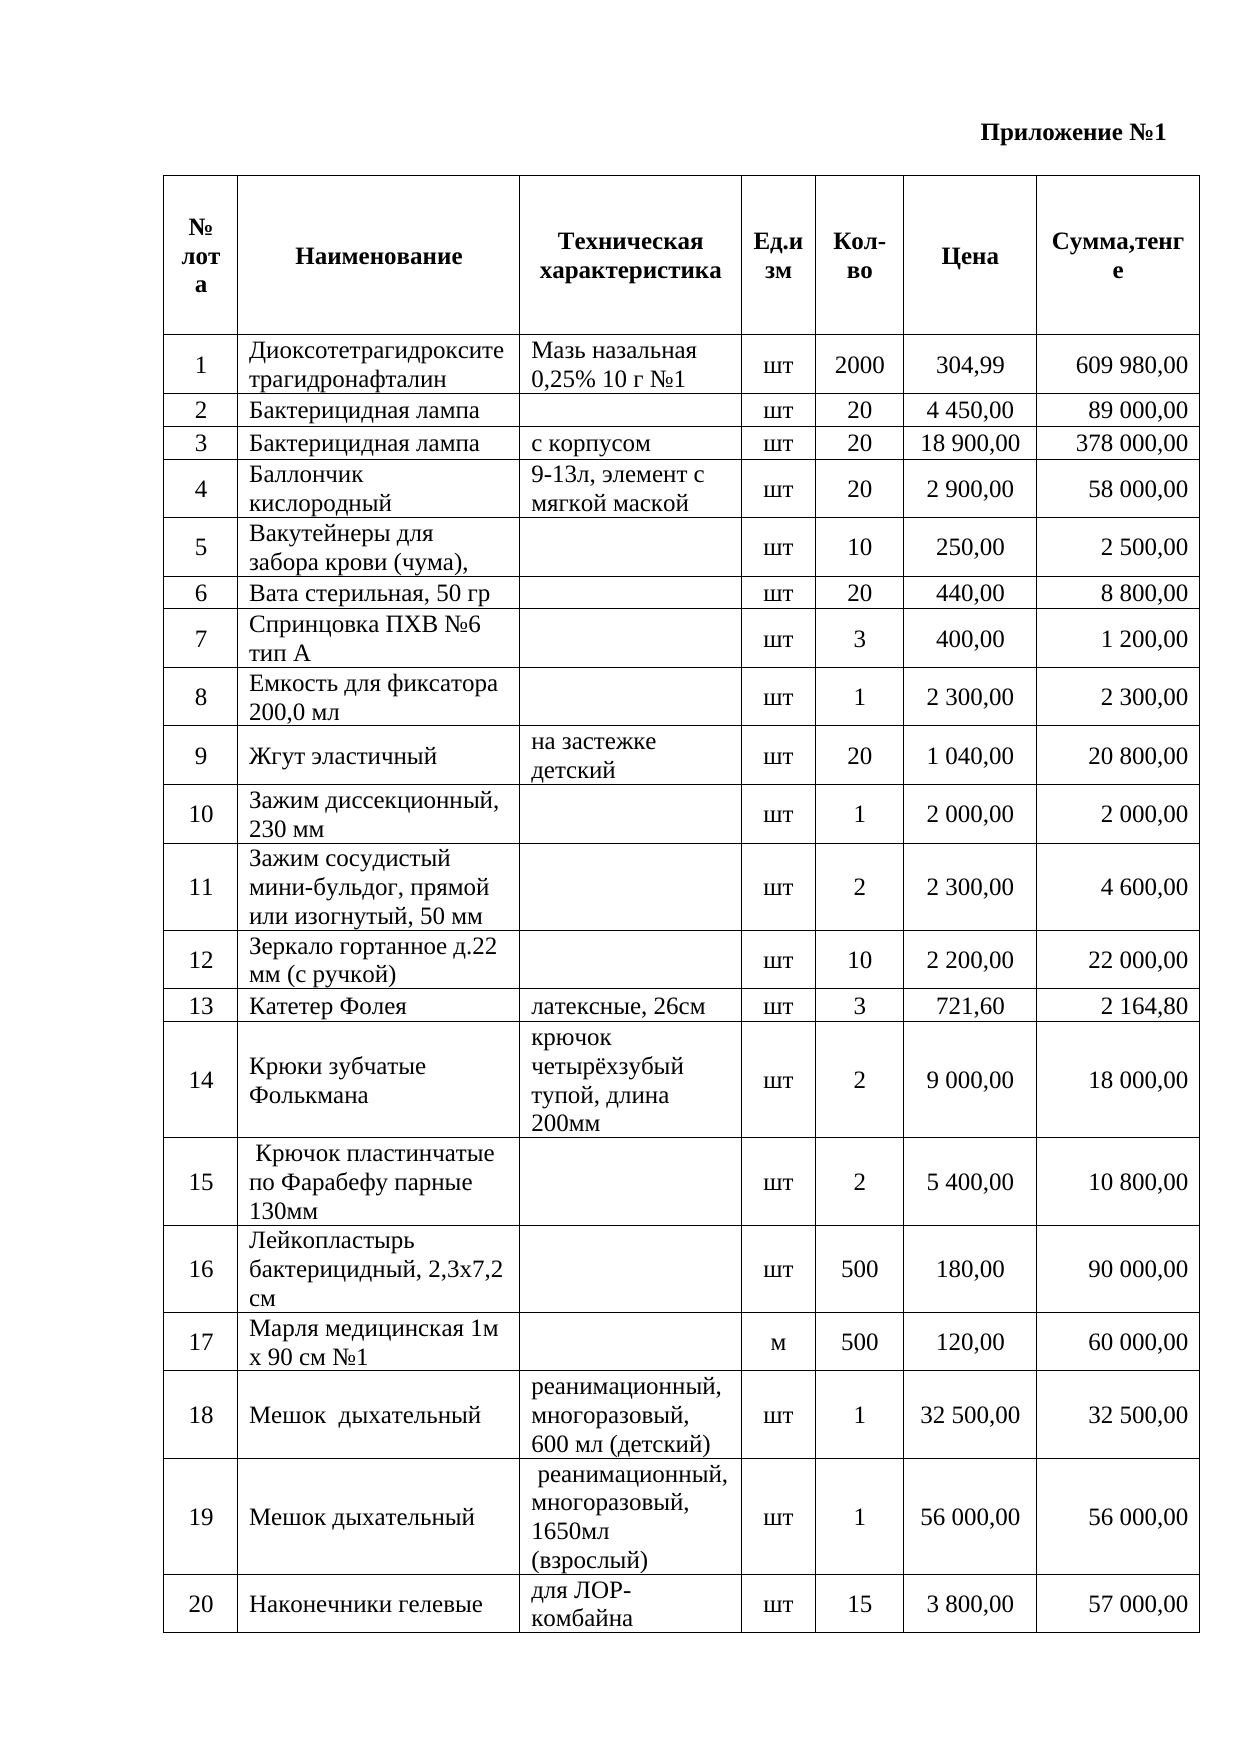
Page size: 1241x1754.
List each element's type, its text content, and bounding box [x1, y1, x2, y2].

table_cell 1 200,00 [1037, 609, 1199, 667]
table_cell шт [742, 1575, 815, 1632]
table_cell [520, 577, 741, 608]
table_cell 32 500,00 [904, 1371, 1036, 1458]
table_cell [520, 931, 741, 988]
table_cell шт [742, 1371, 815, 1458]
table_cell 19 [164, 1459, 237, 1574]
table_cell 4 [164, 460, 237, 517]
table_cell 2 900,00 [904, 460, 1036, 517]
table_cell [520, 844, 741, 930]
table_cell [520, 1313, 741, 1370]
table_cell [520, 394, 741, 426]
table_cell латексные, 26см [520, 989, 741, 1021]
table_cell с корпусом [520, 427, 741, 458]
table_cell 2 164,80 [1037, 989, 1199, 1021]
table_cell шт [742, 931, 815, 988]
table_cell крючок четырёхзубый тупой, длина 200мм [520, 1022, 741, 1137]
table_cell Жгут эластичный [238, 726, 519, 784]
table_cell 20 [816, 726, 903, 784]
table_cell [520, 668, 741, 725]
table_cell 56 000,00 [904, 1459, 1036, 1574]
table_cell 15 [816, 1575, 903, 1632]
table_header № лота [164, 176, 237, 334]
text Приложение №1 [165, 117, 1167, 146]
table_cell 17 [164, 1313, 237, 1370]
table_cell Спринцовка ПХВ №6 тип А [238, 609, 519, 667]
table_cell Емкость для фиксатора 200,0 мл [238, 668, 519, 725]
table_cell Техническая характеристика [520, 208, 741, 301]
table_cell Мешок дыхательный [238, 1459, 519, 1574]
table_cell шт [742, 668, 815, 725]
table_cell 2 300,00 [904, 668, 1036, 725]
table_cell 10 800,00 [1037, 1138, 1199, 1224]
table_cell 4 450,00 [904, 394, 1036, 426]
table_cell 12 [164, 931, 237, 988]
table_cell 18 900,00 [904, 427, 1036, 458]
table_cell 2 300,00 [1037, 668, 1199, 725]
table_cell 180,00 [904, 1226, 1036, 1312]
table_cell 1 [816, 668, 903, 725]
table_cell 18 [164, 1371, 237, 1458]
table_cell 15 [164, 1138, 237, 1224]
table_cell шт [742, 394, 815, 426]
table_cell 20 [816, 427, 903, 458]
table_cell [520, 1138, 741, 1224]
table_cell 18 000,00 [1037, 1022, 1199, 1137]
table_cell шт [742, 518, 815, 576]
table_cell Зеркало гортанное д.22 мм (с ручкой) [238, 931, 519, 988]
table_header Кол-во [816, 176, 903, 334]
table_cell 400,00 [904, 609, 1036, 667]
table_cell шт [742, 460, 815, 517]
table_cell 13 [164, 989, 237, 1021]
table_cell 22 000,00 [1037, 931, 1199, 988]
table_header Сумма,тенге [1037, 176, 1199, 334]
table_cell 721,60 [904, 989, 1036, 1021]
table_cell шт [742, 335, 815, 393]
table_cell 3 [816, 989, 903, 1021]
table_cell 609 980,00 [1037, 335, 1199, 393]
table_cell 5 [164, 518, 237, 576]
table_cell 57 000,00 [1037, 1575, 1199, 1632]
table_cell 10 [164, 785, 237, 842]
table_cell Крюки зубчатые Фолькмана [238, 1022, 519, 1137]
table_cell [520, 518, 741, 576]
table_cell [520, 301, 741, 334]
table_cell Катетер Фолея [238, 989, 519, 1021]
table_header Ед.изм [742, 176, 815, 334]
table_cell 500 [816, 1313, 903, 1370]
table_cell 56 000,00 [1037, 1459, 1199, 1574]
table_cell 304,99 [904, 335, 1036, 393]
table_cell 1 [816, 1459, 903, 1574]
table_cell [520, 1226, 741, 1312]
table_cell шт [742, 1138, 815, 1224]
table_cell 9-13л, элемент с мягкой маской [520, 460, 741, 517]
table_cell 20 800,00 [1037, 726, 1199, 784]
table_cell 8 [164, 668, 237, 725]
table_cell 6 [164, 577, 237, 608]
table_cell 250,00 [904, 518, 1036, 576]
table_cell Мешок дыхательный [238, 1371, 519, 1458]
table_cell [520, 609, 741, 667]
table_cell 2 [816, 844, 903, 930]
table_cell Марля медицинская 1м х 90 см №1 [238, 1313, 519, 1370]
table_cell шт [742, 726, 815, 784]
table_cell 90 000,00 [1037, 1226, 1199, 1312]
table_cell Диоксотетрагидрокситетрагидронафталин [238, 335, 519, 393]
table_cell 11 [164, 844, 237, 930]
table_cell 9 000,00 [904, 1022, 1036, 1137]
table_cell Крючок пластинчатые по Фарабефу парные 130мм [238, 1138, 519, 1224]
table_cell 2 [816, 1022, 903, 1137]
table_cell 3 [816, 609, 903, 667]
table_cell реанимационный, многоразовый, 1650мл (взрослый) [520, 1459, 741, 1574]
table_cell 1 [816, 1371, 903, 1458]
table_cell 500 [816, 1226, 903, 1312]
table_cell 3 800,00 [904, 1575, 1036, 1632]
table_cell 60 000,00 [1037, 1313, 1199, 1370]
table_cell реанимационный, многоразовый, 600 мл (детский) [520, 1371, 741, 1458]
table_cell 20 [816, 577, 903, 608]
table_cell 2 000,00 [904, 785, 1036, 842]
table_cell шт [742, 1459, 815, 1574]
table_cell Зажим сосудистый мини-бульдог, прямой или изогнутый, 50 мм [238, 844, 519, 930]
table_cell 89 000,00 [1037, 394, 1199, 426]
table_cell 20 [164, 1575, 237, 1632]
table_cell шт [742, 577, 815, 608]
table_cell Наконечники гелевые [238, 1575, 519, 1632]
table_cell Бактерицидная лампа [238, 427, 519, 458]
table_cell 2 [164, 394, 237, 426]
table_cell 2 000,00 [1037, 785, 1199, 842]
table_header Наименование [238, 176, 519, 334]
table_cell 8 800,00 [1037, 577, 1199, 608]
table_cell 1 040,00 [904, 726, 1036, 784]
table_cell 7 [164, 609, 237, 667]
table_cell [520, 785, 741, 842]
table_cell 10 [816, 931, 903, 988]
table_header [520, 176, 741, 208]
table_cell шт [742, 609, 815, 667]
table_cell шт [742, 844, 815, 930]
table_cell 1 [816, 785, 903, 842]
table_cell 58 000,00 [1037, 460, 1199, 517]
table_cell Мазь назальная 0,25% 10 г №1 [520, 335, 741, 393]
table_cell 20 [816, 460, 903, 517]
table_cell 2000 [816, 335, 903, 393]
table_cell шт [742, 989, 815, 1021]
table_cell 9 [164, 726, 237, 784]
table_cell 2 [816, 1138, 903, 1224]
table_cell Зажим диссекционный, 230 мм [238, 785, 519, 842]
table_cell 2 200,00 [904, 931, 1036, 988]
table_cell шт [742, 785, 815, 842]
table_cell 120,00 [904, 1313, 1036, 1370]
table_cell 4 600,00 [1037, 844, 1199, 930]
table_cell 378 000,00 [1037, 427, 1199, 458]
table_cell для ЛОР-комбайна [520, 1575, 741, 1632]
table_cell 16 [164, 1226, 237, 1312]
table_cell 20 [816, 394, 903, 426]
table_cell Бактерицидная лампа [238, 394, 519, 426]
table_cell шт [742, 1022, 815, 1137]
table_cell 440,00 [904, 577, 1036, 608]
table_cell м [742, 1313, 815, 1370]
table_cell Лейкопластырь бактерицидный, 2,3х7,2 см [238, 1226, 519, 1312]
table_cell Баллончик кислородный [238, 460, 519, 517]
table_cell шт [742, 1226, 815, 1312]
table_cell на застежке детский [520, 726, 741, 784]
table_cell 10 [816, 518, 903, 576]
table_cell 1 [164, 335, 237, 393]
table_cell Вата стерильная, 50 гр [238, 577, 519, 608]
table_cell Вакутейнеры для забора крови (чума), [238, 518, 519, 576]
table_cell 2 500,00 [1037, 518, 1199, 576]
table_header Цена [904, 176, 1036, 334]
table_cell шт [742, 427, 815, 458]
table_cell 14 [164, 1022, 237, 1137]
table_cell 2 300,00 [904, 844, 1036, 930]
table_cell 32 500,00 [1037, 1371, 1199, 1458]
table_cell 5 400,00 [904, 1138, 1036, 1224]
table_cell 3 [164, 427, 237, 458]
